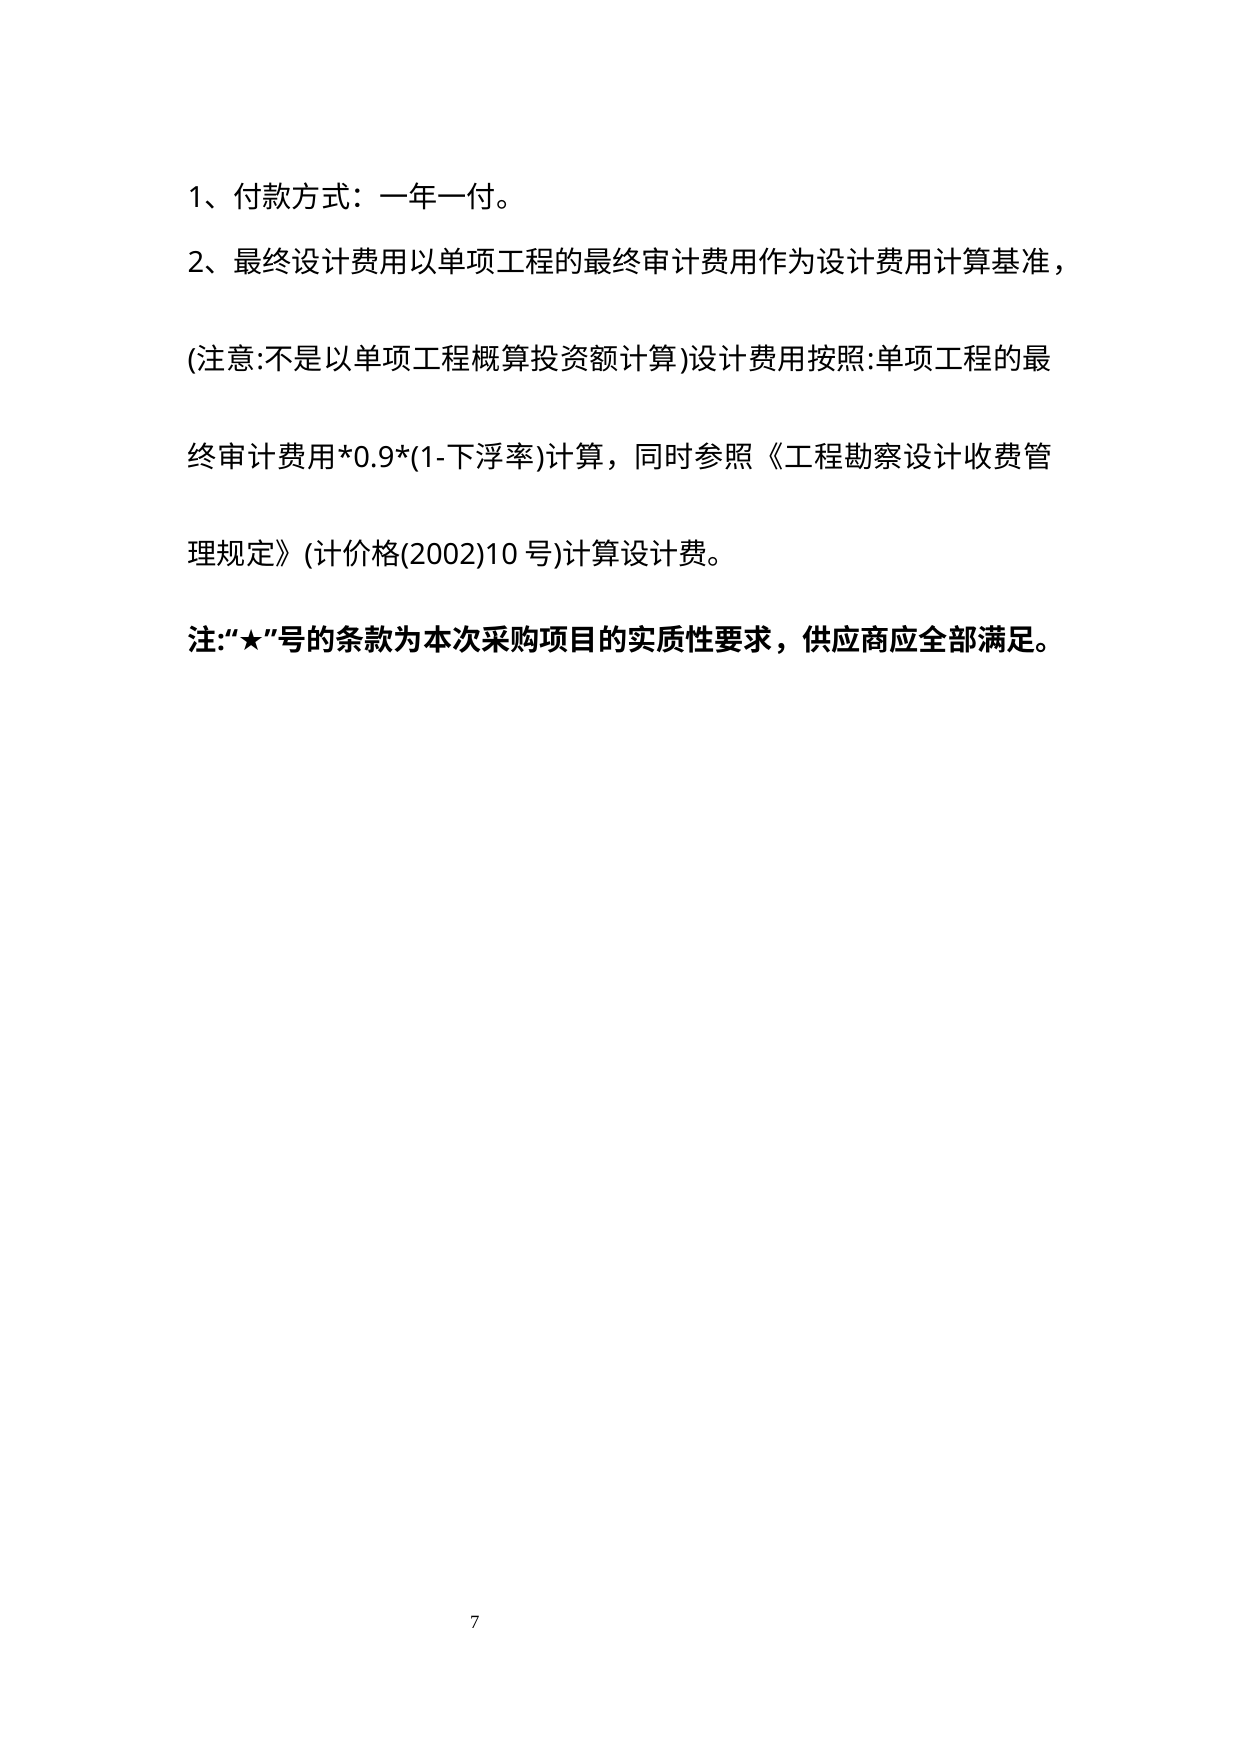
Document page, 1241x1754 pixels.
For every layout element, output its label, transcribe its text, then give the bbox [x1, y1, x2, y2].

text 注:“★”号的条款为本次采购项目的实质性要求，供应商应全部满足。 [187, 606, 1053, 671]
list 付款方式：一年一付。 [187, 162, 1053, 227]
text 2、最终设计费用以单项工程的最终审计费用作为设计费用计算基准，(注意:不是以单项工程概算投资额计算)设计费用按照:单项工程的最终审计费用*0.9*(1-下浮率)计算，同时参照《工程勘察设计收费管理规定》(计价格(2002)10号)计算设计费。 [187, 227, 1053, 584]
